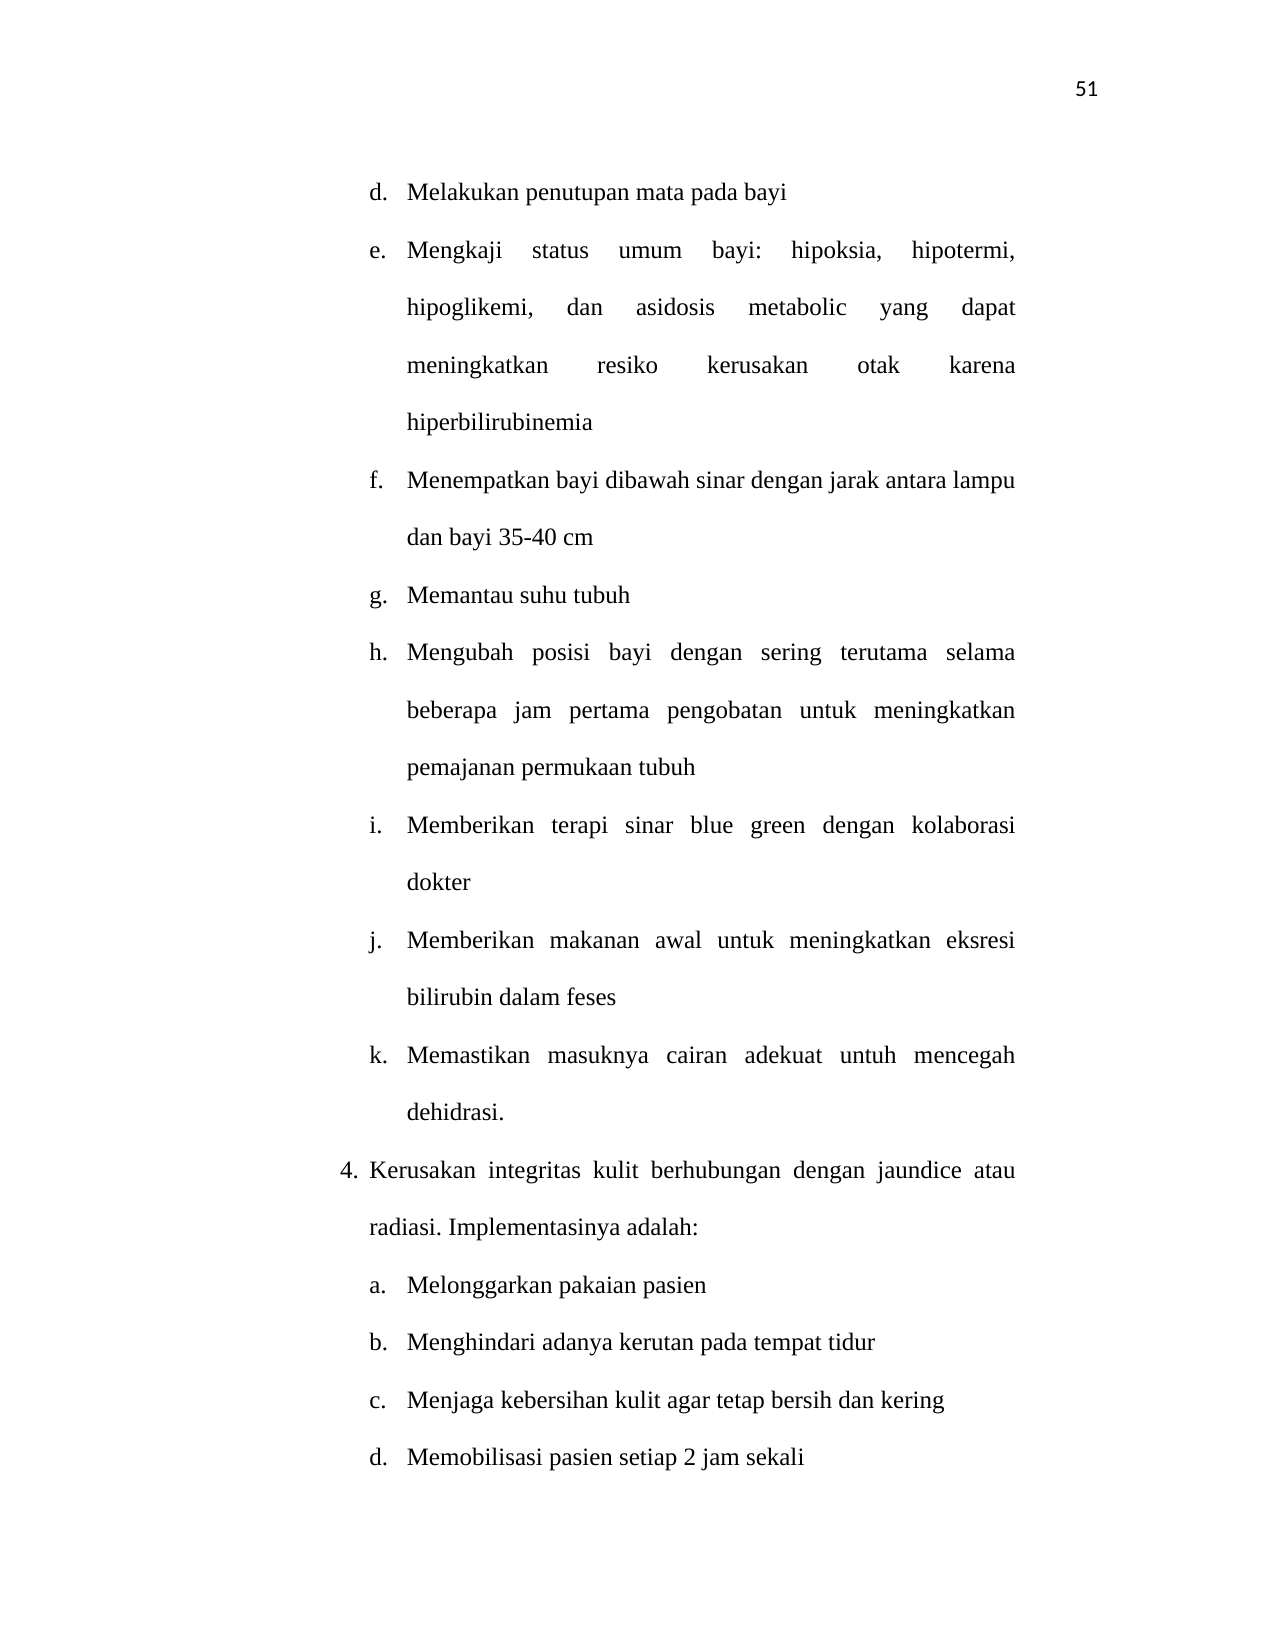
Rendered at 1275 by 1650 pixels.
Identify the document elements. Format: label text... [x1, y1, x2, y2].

list Melonggarkan pakaian pasien [369, 1270, 1016, 1298]
list Menghindari adanya kerutan pada tempat tidur [369, 1327, 1016, 1356]
list Memberikan terapi sinar blue green dengan kolaborasi dokter [369, 810, 1016, 896]
list Memberikan makanan awal untuk meningkatkan eksresi bilirubin dalam feses [369, 925, 1016, 1011]
list Menjaga kebersihan kulit agar tetap bersih dan kering [369, 1385, 1016, 1413]
list Mengkaji status umum bayi: hipoksia, hipotermi, hipoglikemi, dan asidosis metabolic yang dapat meningkatkan resiko kerusakan otak karena hiperbilirubinemia [369, 235, 1016, 436]
list Mengubah posisi bayi dengan sering terutama selama beberapa jam pertama pengobatan untuk meningkatkan pemajanan permukaan tubuh [369, 637, 1016, 781]
list Menempatkan bayi dibawah sinar dengan jarak antara lampu dan bayi 35-40 cm [369, 465, 1016, 551]
list Memobilisasi pasien setiap 2 jam sekali [369, 1442, 1016, 1471]
list Memastikan masuknya cairan adekuat untuh mencegah dehidrasi. [369, 1040, 1016, 1126]
list Kerusakan integritas kulit berhubungan dengan jaundice atau radiasi. Implementasinya adalah: [340, 1155, 1016, 1241]
list Memantau suhu tubuh [369, 580, 1016, 608]
list Melakukan penutupan mata pada bayi [369, 177, 1016, 206]
